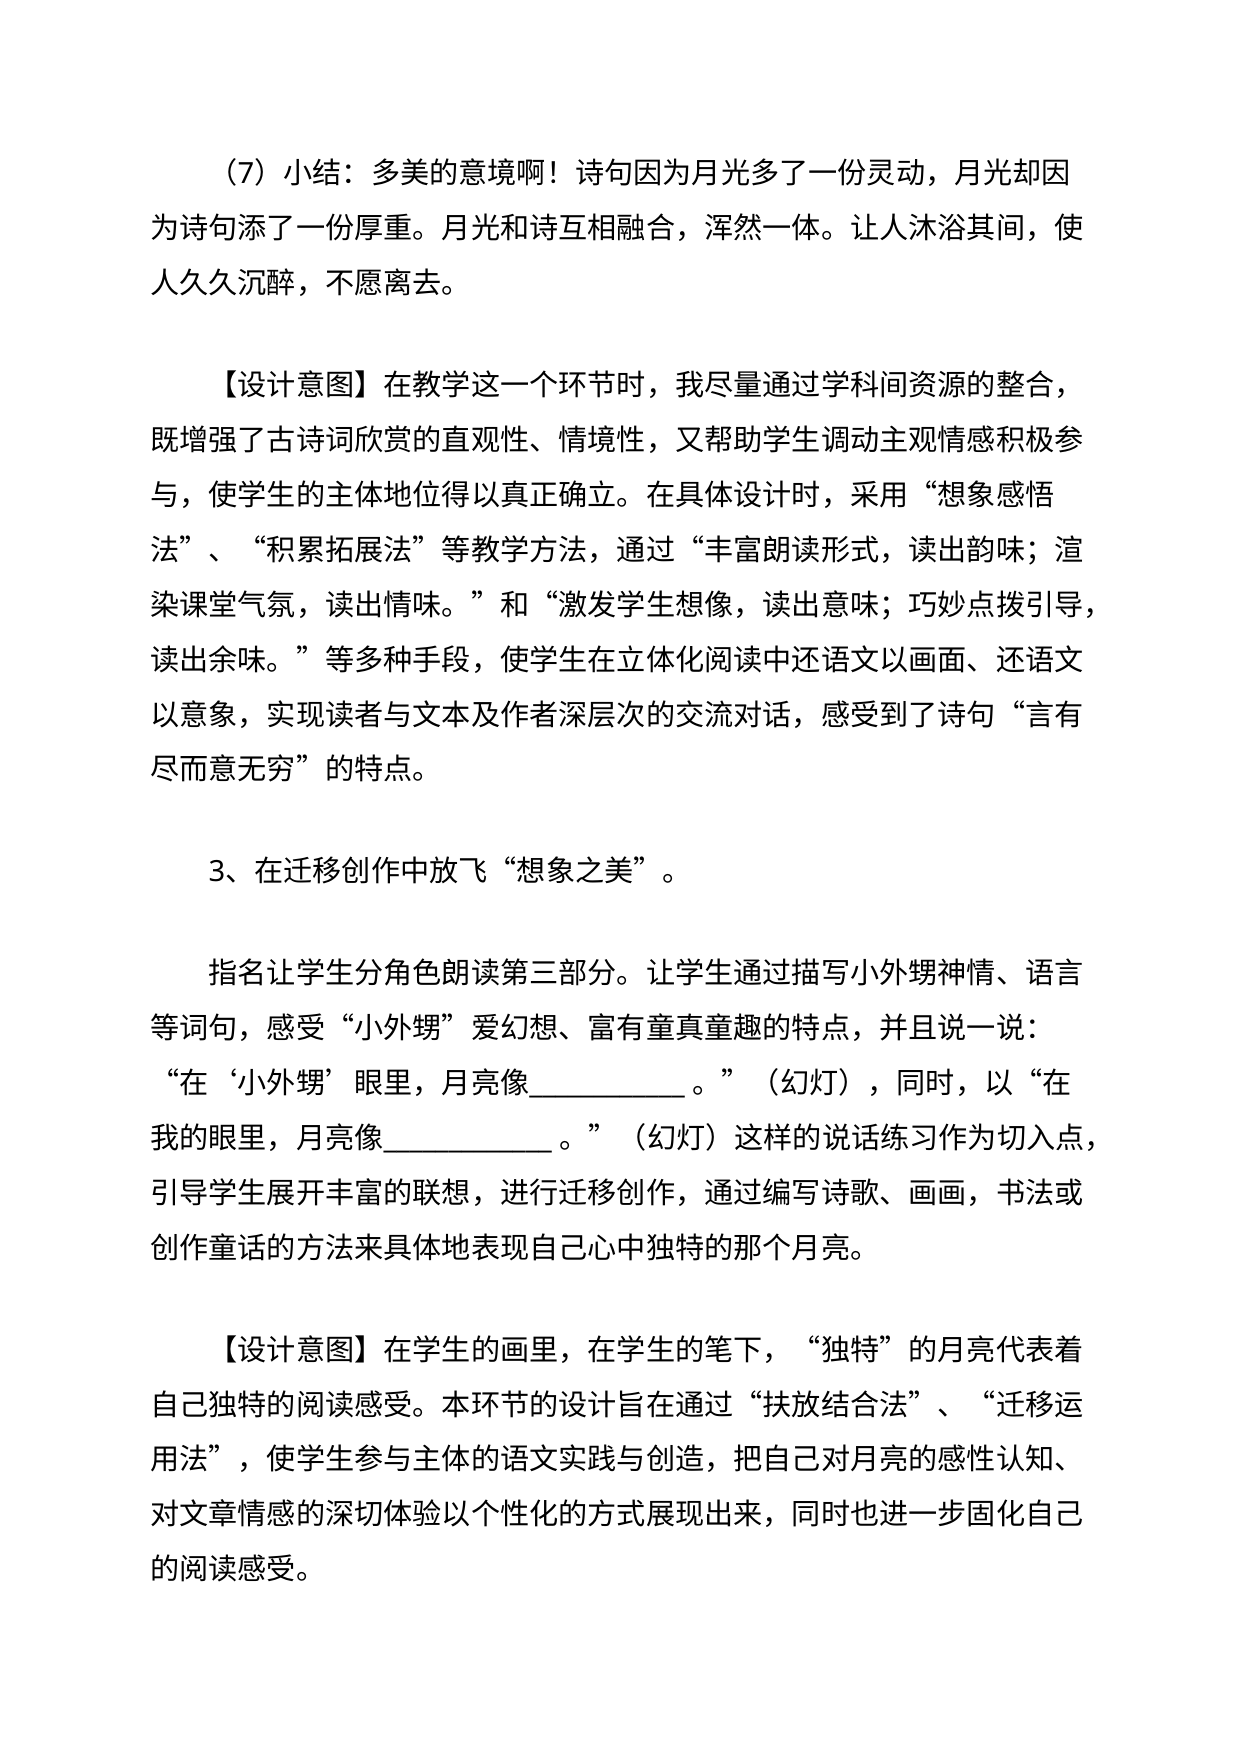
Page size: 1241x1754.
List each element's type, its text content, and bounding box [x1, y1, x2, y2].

text （7）小结：多美的意境啊！诗句因为月光多了一份灵动，月光却因为诗句添了一份厚重。月光和诗互相融合，浑然一体。让人沐浴其间，使人久久沉醉，不愿离去。 [150, 150, 1090, 302]
text 【设计意图】在教学这一个环节时，我尽量通过学科间资源的整合，既增强了古诗词欣赏的直观性、情境性，又帮助学生调动主观情感积极参与，使学生的主体地位得以真正确立。在具体设计时，采用“想象感悟法”、“积累拓展法”等教学方法，通过“丰富朗读形式，读出韵味；渲染课堂气氛，读出情味。”和“激发学生想像，读出意味；巧妙点拨引导，读出余味。”等多种手段，使学生在立体化阅读中还语文以画面、还语文以意象，实现读者与文本及作者深层次的交流对话，感受到了诗句“言有尽而意无穷”的特点。 [150, 362, 1090, 788]
text 【设计意图】在学生的画里，在学生的笔下，“独特”的月亮代表着自己独特的阅读感受。本环节的设计旨在通过“扶放结合法”、“迁移运用法”，使学生参与主体的语文实践与创造，把自己对月亮的感性认知、对文章情感的深切体验以个性化的方式展现出来，同时也进一步固化自己的阅读感受。 [150, 1326, 1090, 1588]
text 3、在迁移创作中放飞“想象之美”。 [150, 848, 1090, 890]
text 指名让学生分角色朗读第三部分。让学生通过描写小外甥神情、语言等词句，感受“小外甥”爱幻想、富有童真童趣的特点，并且说一说：“在‘小外甥’眼里，月亮像____________ 。”（幻灯），同时，以“在我的眼里，月亮像_____________ 。”（幻灯）这样的说话练习作为切入点，引导学生展开丰富的联想，进行迁移创作，通过编写诗歌、画画，书法或创作童话的方法来具体地表现自己心中独特的那个月亮。 [150, 950, 1090, 1267]
